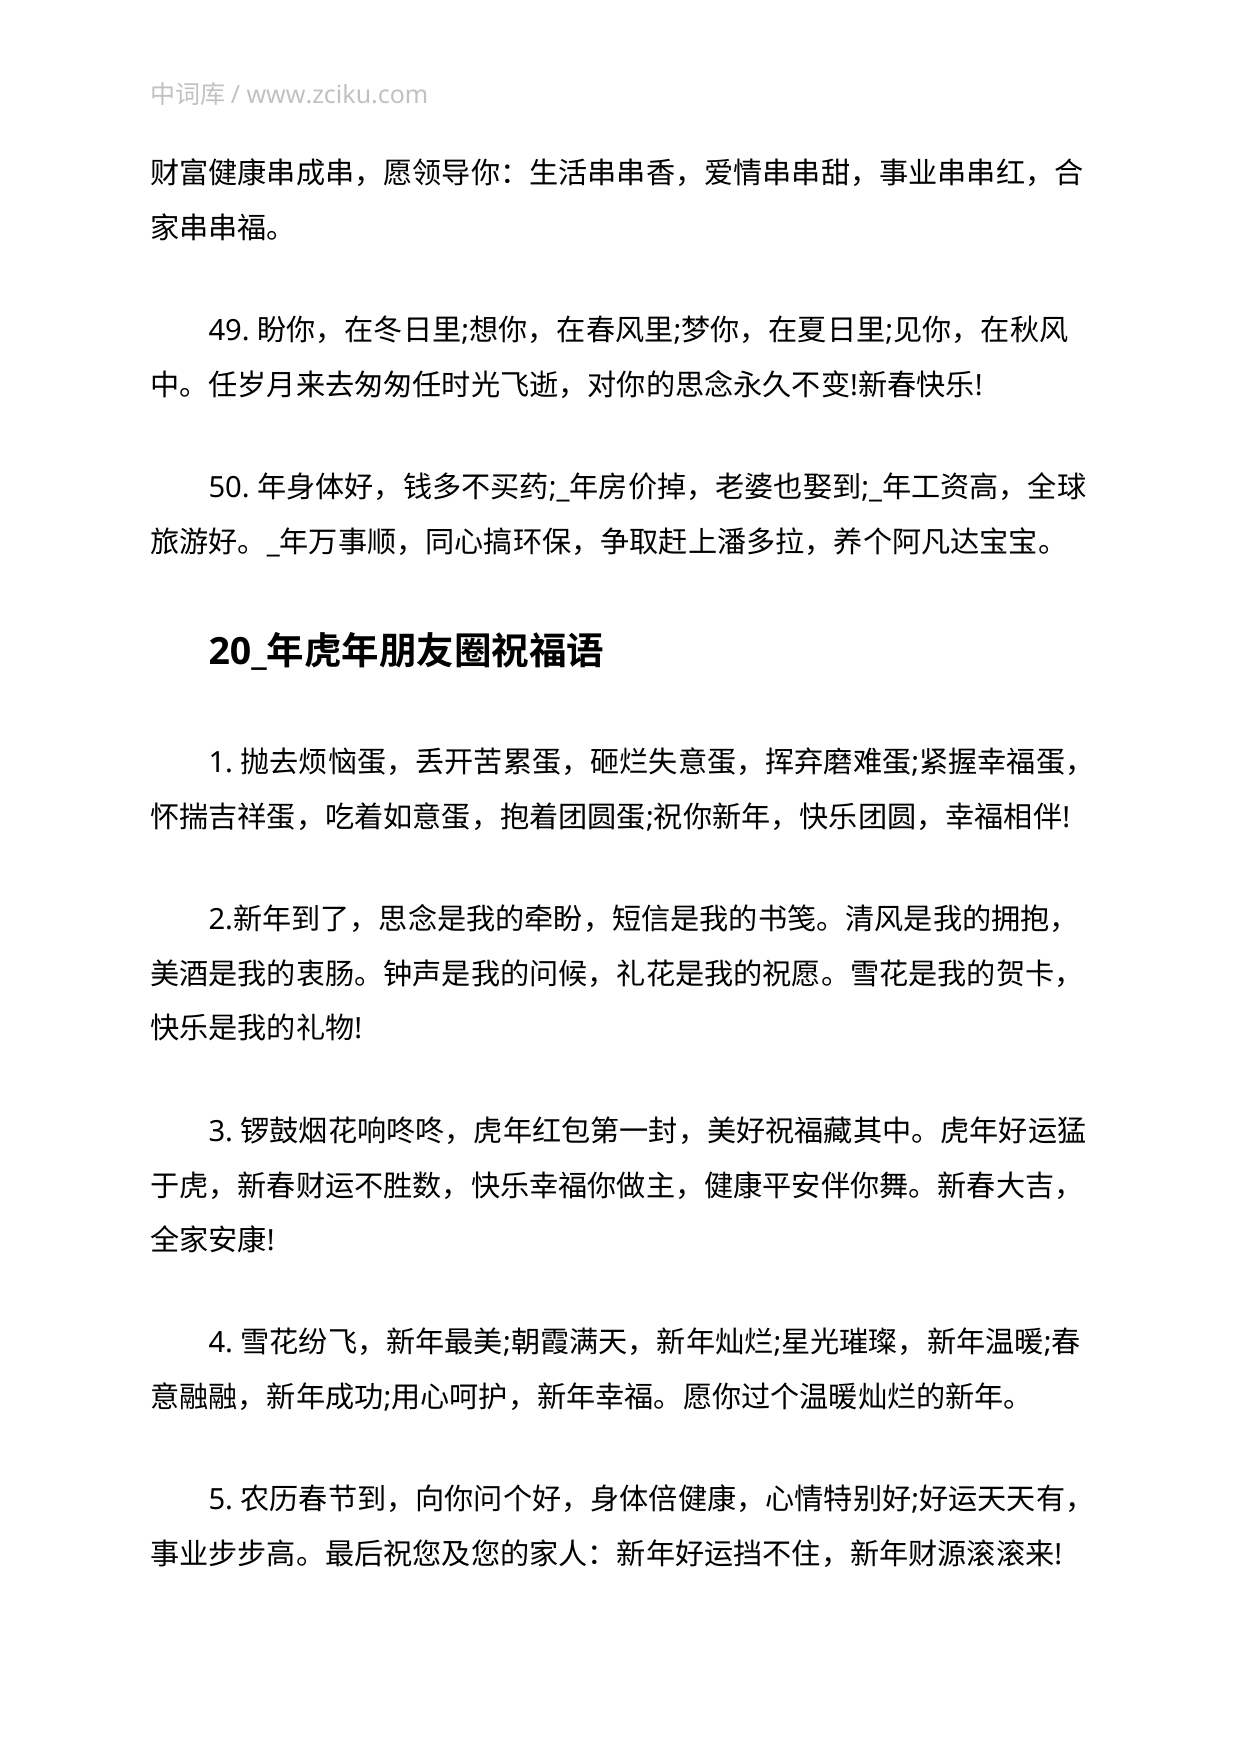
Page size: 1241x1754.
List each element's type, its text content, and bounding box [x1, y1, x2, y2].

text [150, 150, 1090, 247]
text 5. 农历春节到，向你问个好，身体倍健康，心情特别好;好运天天有，事业步步高。最后祝您及您的家人：新年好运挡不住，新年财源滚滚来! [150, 1476, 1090, 1573]
text 3. 锣鼓烟花响咚咚，虎年红包第一封，美好祝福藏其中。虎年好运猛于虎，新春财运不胜数，快乐幸福你做主，健康平安伴你舞。新春大吉，全家安康! [150, 1107, 1090, 1259]
text 20_年虎年朋友圈祝福语 [150, 621, 1090, 675]
text 4. 雪花纷飞，新年最美;朝霞满天，新年灿烂;星光璀璨，新年温暖;春意融融，新年成功;用心呵护，新年幸福。愿你过个温暖灿烂的新年。 [150, 1319, 1090, 1416]
text 1. 抛去烦恼蛋，丢开苦累蛋，砸烂失意蛋，挥弃磨难蛋;紧握幸福蛋，怀揣吉祥蛋，吃着如意蛋，抱着团圆蛋;祝你新年，快乐团圆，幸福相伴! [150, 738, 1090, 836]
text 50. 年身体好，钱多不买药;_年房价掉，老婆也娶到;_年工资高，全球旅游好。_年万事顺，同心搞环保，争取赶上潘多拉，养个阿凡达宝宝。 [150, 464, 1090, 561]
text 49. 盼你，在冬日里;想你，在春风里;梦你，在夏日里;见你，在秋风中。任岁月来去匆匆任时光飞逝，对你的思念永久不变!新春快乐! [150, 307, 1090, 404]
text 2.新年到了，思念是我的牵盼，短信是我的书笺。清风是我的拥抱，美酒是我的衷肠。钟声是我的问候，礼花是我的祝愿。雪花是我的贺卡，快乐是我的礼物! [150, 895, 1090, 1047]
